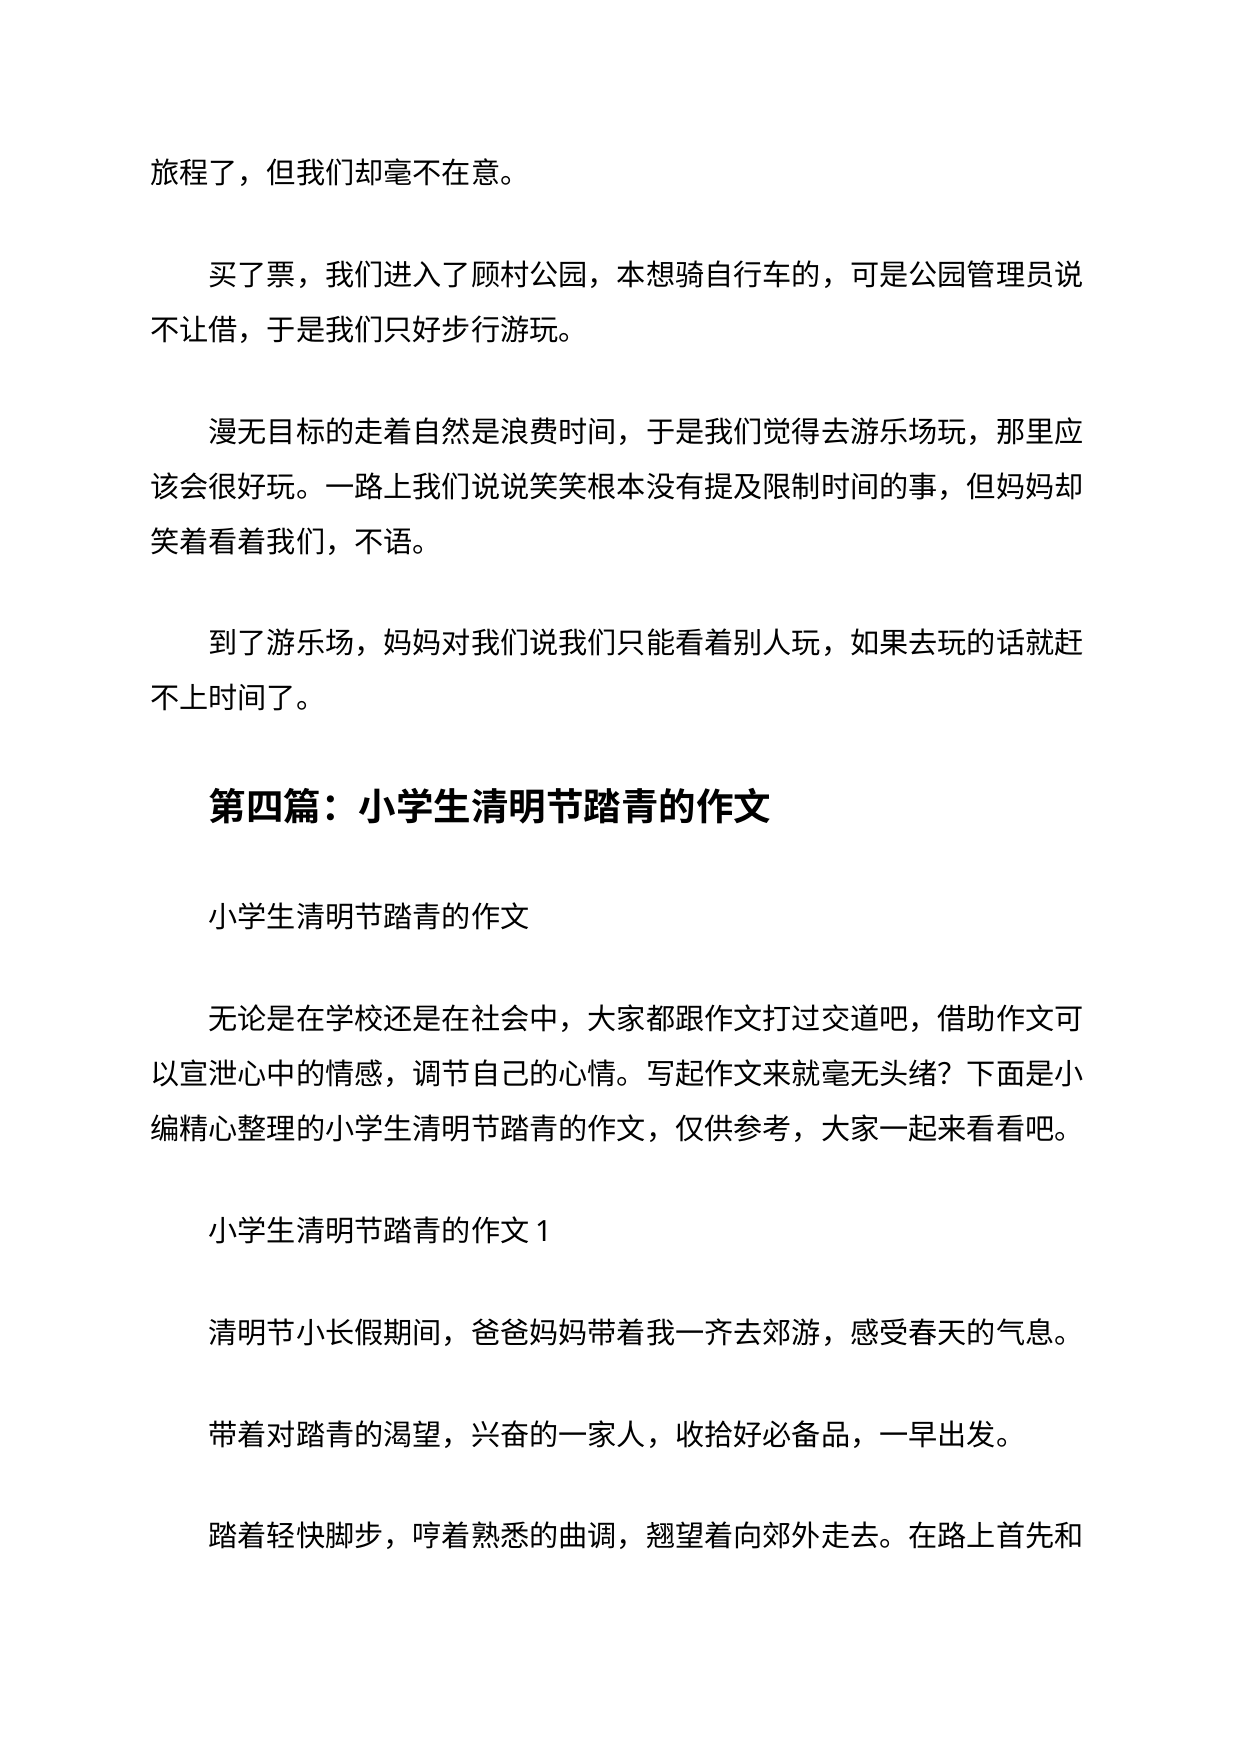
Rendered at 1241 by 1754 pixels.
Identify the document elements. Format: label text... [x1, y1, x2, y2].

text 第四篇：小学生清明节踏青的作文 [150, 777, 1090, 831]
text 带着对踏青的渴望，兴奋的一家人，收拾好必备品，一早出发。 [150, 1411, 1090, 1453]
text 漫无目标的走着自然是浪费时间，于是我们觉得去游乐场玩，那里应该会很好玩。一路上我们说说笑笑根本没有提及限制时间的事，但妈妈却笑着看着我们，不语。 [150, 408, 1090, 561]
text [150, 1513, 1090, 1555]
text 到了游乐场，妈妈对我们说我们只能看着别人玩，如果去玩的话就赶不上时间了。 [150, 620, 1090, 717]
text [150, 150, 1090, 192]
text 清明节小长假期间，爸爸妈妈带着我一齐去郊游，感受春天的气息。 [150, 1309, 1090, 1352]
text 小学生清明节踏青的作文1 [150, 1207, 1090, 1250]
text 小学生清明节踏青的作文 [150, 894, 1090, 936]
text 买了票，我们进入了顾村公园，本想骑自行车的，可是公园管理员说不让借，于是我们只好步行游玩。 [150, 252, 1090, 349]
text 无论是在学校还是在社会中，大家都跟作文打过交道吧，借助作文可以宣泄心中的情感，调节自己的心情。写起作文来就毫无头绪？下面是小编精心整理的小学生清明节踏青的作文，仅供参考，大家一起来看看吧。 [150, 996, 1090, 1148]
